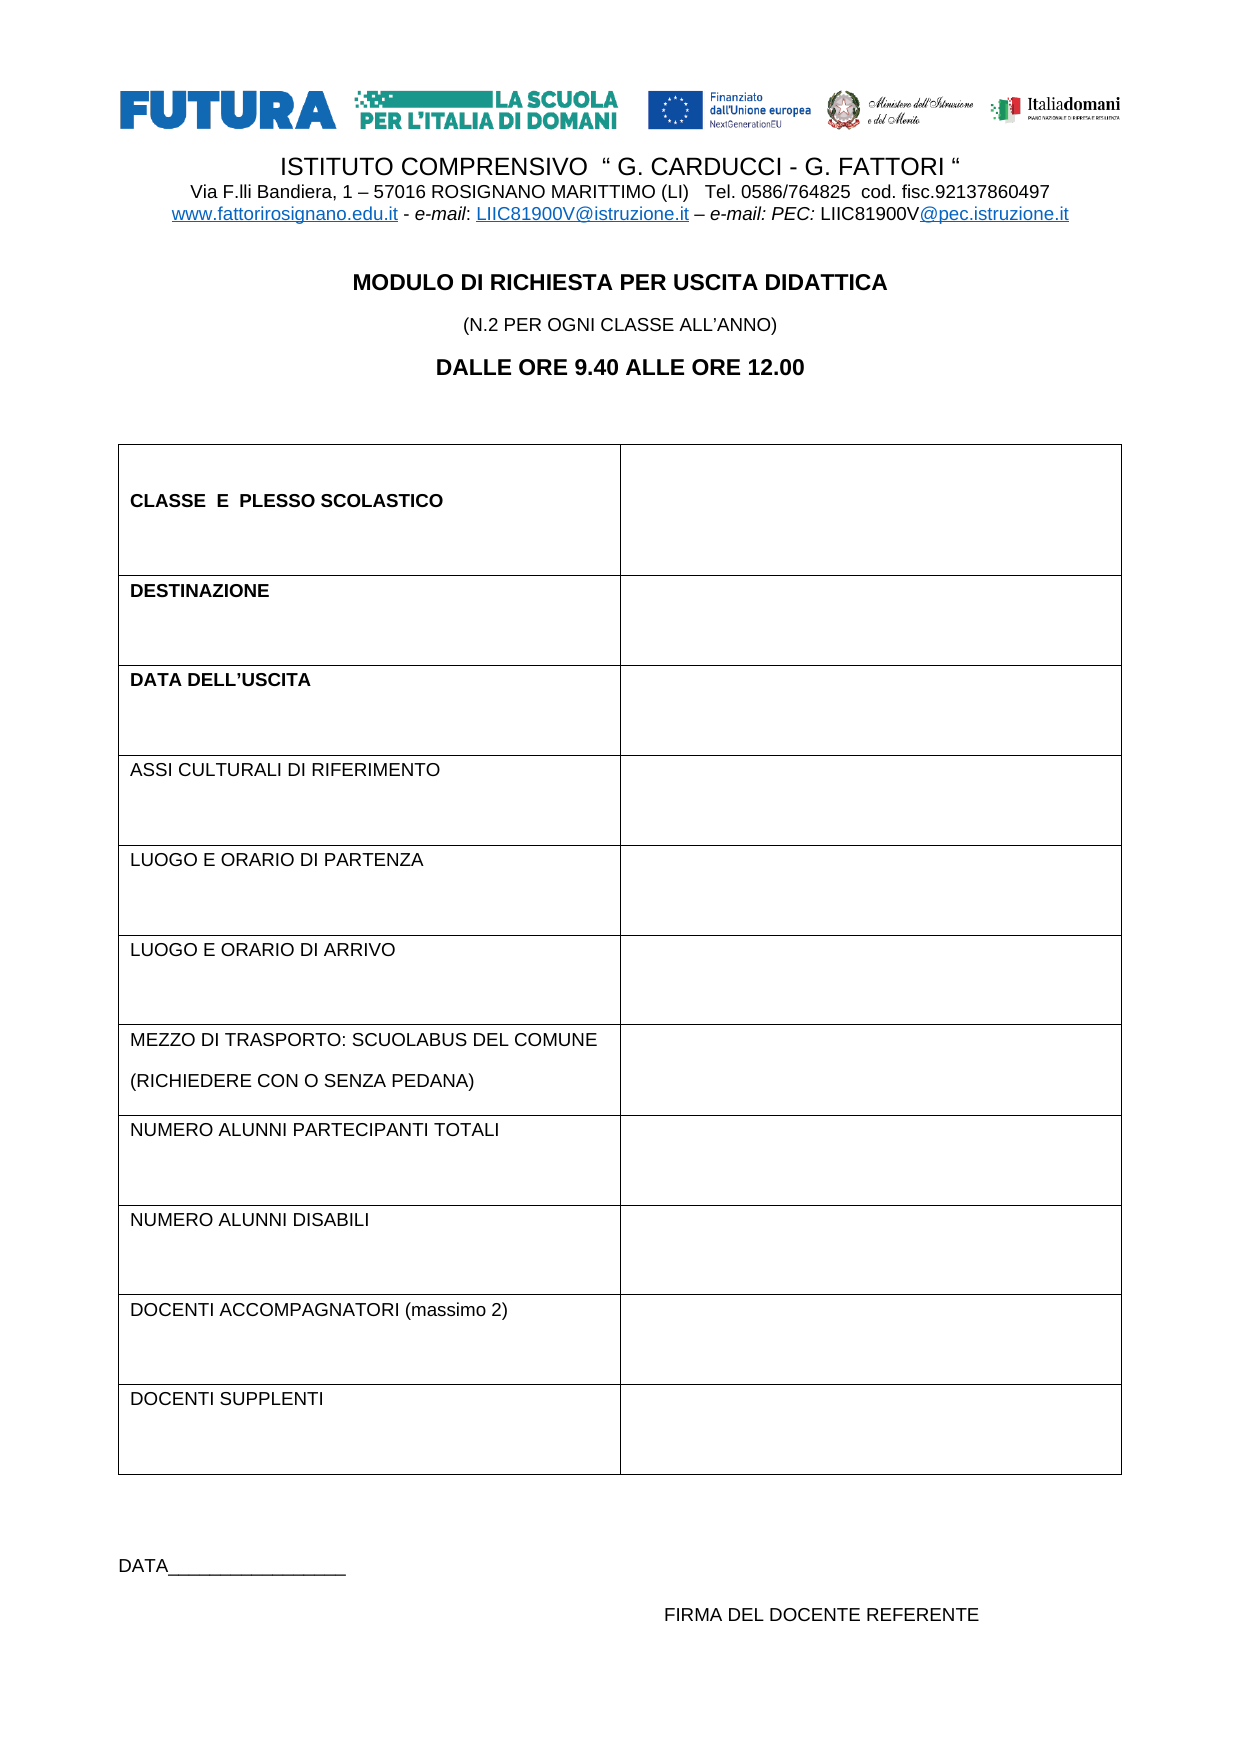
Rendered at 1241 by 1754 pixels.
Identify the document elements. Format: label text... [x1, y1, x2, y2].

table_cell DESTINAZIONE [119, 576, 620, 665]
table_header CLASSE E PLESSO SCOLASTICO [119, 445, 620, 575]
table_cell [621, 846, 1121, 934]
text (N.2 PER OGNI CLASSE ALL’ANNO) [118, 314, 1122, 336]
text Via F.lli Bandiera, 1 – 57016 ROSIGNANO MARITTIMO (LI) Tel. 0586/764825 cod. fisc.92137860497 [118, 181, 1122, 202]
table_cell [621, 1116, 1121, 1204]
text MODULO DI RICHIESTA PER USCITA DIDATTICA [118, 269, 1122, 295]
text DATA_________________ [118, 1555, 1122, 1576]
table_cell [621, 576, 1121, 665]
table_header [621, 445, 1121, 575]
text FIRMA DEL DOCENTE REFERENTE [118, 1604, 1122, 1625]
table_cell NUMERO ALUNNI DISABILI [119, 1206, 620, 1294]
table_cell [621, 1295, 1121, 1384]
table_cell [621, 666, 1121, 755]
table_cell NUMERO ALUNNI PARTECIPANTI TOTALI [119, 1116, 620, 1204]
table_cell DOCENTI ACCOMPAGNATORI (massimo 2) [119, 1295, 620, 1384]
table_cell LUOGO E ORARIO DI PARTENZA [119, 846, 620, 934]
table_cell [621, 936, 1121, 1024]
table_cell [621, 1385, 1121, 1474]
table_cell [621, 1025, 1121, 1115]
picture [118, 88, 1122, 132]
table_cell DATA DELL’USCITA [119, 666, 620, 755]
table_cell [621, 1206, 1121, 1294]
text DALLE ORE 9.40 ALLE ORE 12.00 [118, 354, 1122, 380]
text www.fattorirosignano.edu.it - e-mail: LIIC81900V@istruzione.it – e-mail: PEC: LIIC81900V@pec.istruzione.it [118, 202, 1122, 224]
table_cell MEZZO DI TRASPORTO: SCUOLABUS DEL COMUNE (RICHIEDERE CON O SENZA PEDANA) [119, 1025, 620, 1115]
table_cell ASSI CULTURALI DI RIFERIMENTO [119, 756, 620, 845]
table_cell DOCENTI SUPPLENTI [119, 1385, 620, 1474]
table_cell [621, 756, 1121, 845]
text ISTITUTO COMPRENSIVO “ G. CARDUCCI - G. FATTORI “ [118, 152, 1122, 181]
table_cell LUOGO E ORARIO DI ARRIVO [119, 936, 620, 1024]
